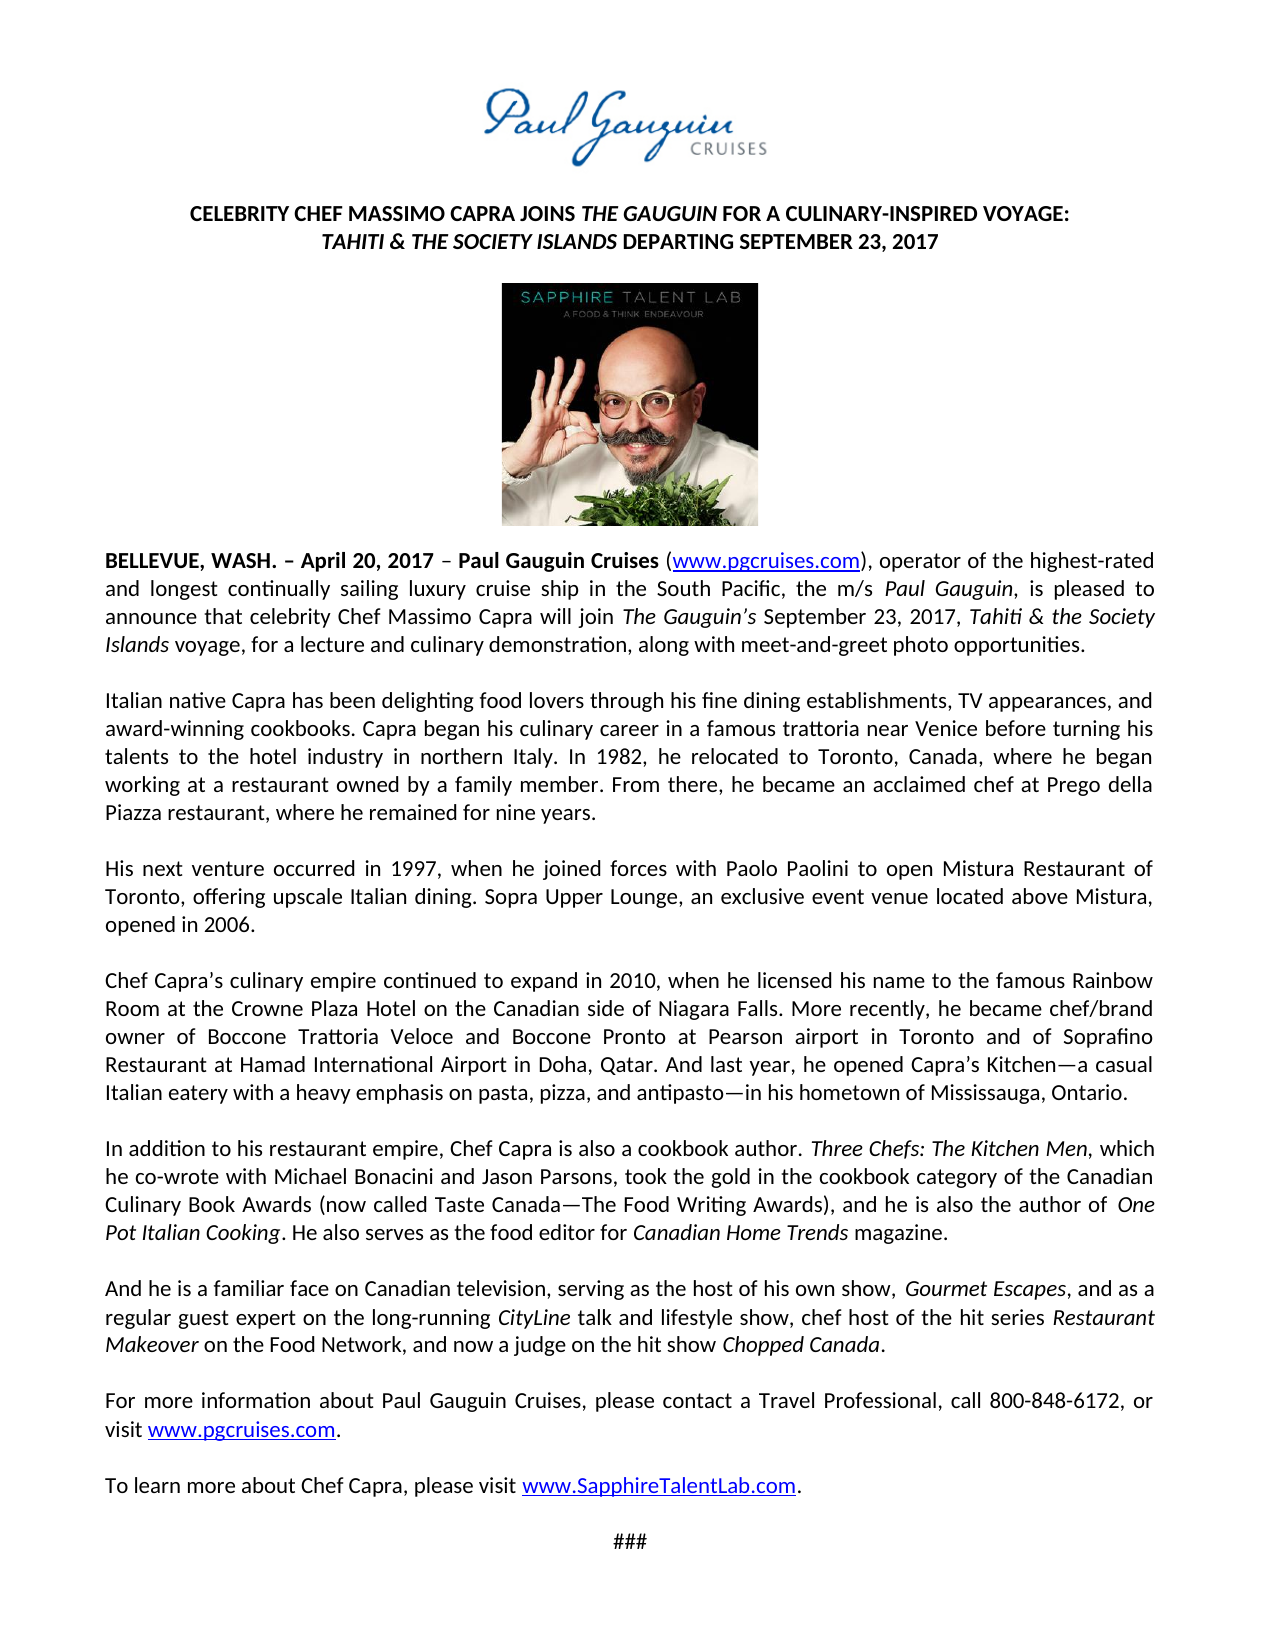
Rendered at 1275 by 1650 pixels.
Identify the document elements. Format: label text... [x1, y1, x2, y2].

text Italian native Capra has been delighting food lovers through his fine dining establishments, TV appearances, and award-winning cookbooks. Capra began his culinary career in a famous trattoria near Venice before turning his talents to the hotel industry in northern Italy. In 1982, he relocated to Toronto, Canada, where he began working at a restaurant owned by a family member. From there, he became an acclaimed chef at Prego della Piazza restaurant, where he remained for nine years. [105, 686, 1155, 826]
text Celebrity Chef Massimo Capra JoINS thE gAUGUIN FOR A CULINARY-inspired voyage: [105, 199, 1155, 227]
text To learn more about Chef Capra, please visit www.SapphireTalentLab.com. [105, 1471, 1155, 1499]
text tahiti & the Society ISlands departing September 23, 2017 [105, 227, 1155, 255]
text His next venture occurred in 1997, when he joined forces with Paolo Paolini to open Mistura Restaurant of Toronto, offering upscale Italian dining. Sopra Upper Lounge, an exclusive event venue located above Mistura, opened in 2006. [105, 854, 1155, 938]
picture [474, 74, 786, 183]
text For more information about Paul Gauguin Cruises, please contact a Travel Professional, call 800-848-6172, or visit www.pgcruises.com. [105, 1387, 1155, 1443]
text BELLEVUE, WASH. – April 20, 2017 – Paul Gauguin Cruises (www.pgcruises.com), operator of the highest-rated and longest continually sailing luxury cruise ship in the South Pacific, the m/s Paul Gauguin, is pleased to announce that celebrity Chef Massimo Capra will join The Gauguin’s September 23, 2017, Tahiti & the Society Islands voyage, for a lecture and culinary demonstration, along with meet-and-greet photo opportunities. [105, 546, 1155, 658]
text And he is a familiar face on Canadian television, serving as the host of his own show, Gourmet Escapes, and as a regular guest expert on the long-running CityLine talk and lifestyle show, chef host of the hit series Restaurant Makeover on the Food Network, and now a judge on the hit show Chopped Canada. [105, 1274, 1155, 1359]
picture [501, 283, 759, 526]
text ### [105, 1527, 1155, 1555]
text Chef Capra’s culinary empire continued to expand in 2010, when he licensed his name to the famous Rainbow Room at the Crowne Plaza Hotel on the Canadian side of Niagara Falls. More recently, he became chef/brand owner of Boccone Trattoria Veloce and Boccone Pronto at Pearson airport in Toronto and of Soprafino Restaurant at Hamad International Airport in Doha, Qatar. And last year, he opened Capra’s Kitchen—a casual Italian eatery with a heavy emphasis on pasta, pizza, and antipasto—in his hometown of Mississauga, Ontario. [105, 966, 1155, 1106]
text In addition to his restaurant empire, Chef Capra is also a cookbook author. Three Chefs: The Kitchen Men, which he co-wrote with Michael Bonacini and Jason Parsons, took the gold in the cookbook category of the Canadian Culinary Book Awards (now called Taste Canada—The Food Writing Awards), and he is also the author of One Pot Italian Cooking. He also serves as the food editor for Canadian Home Trends magazine. [105, 1134, 1155, 1247]
